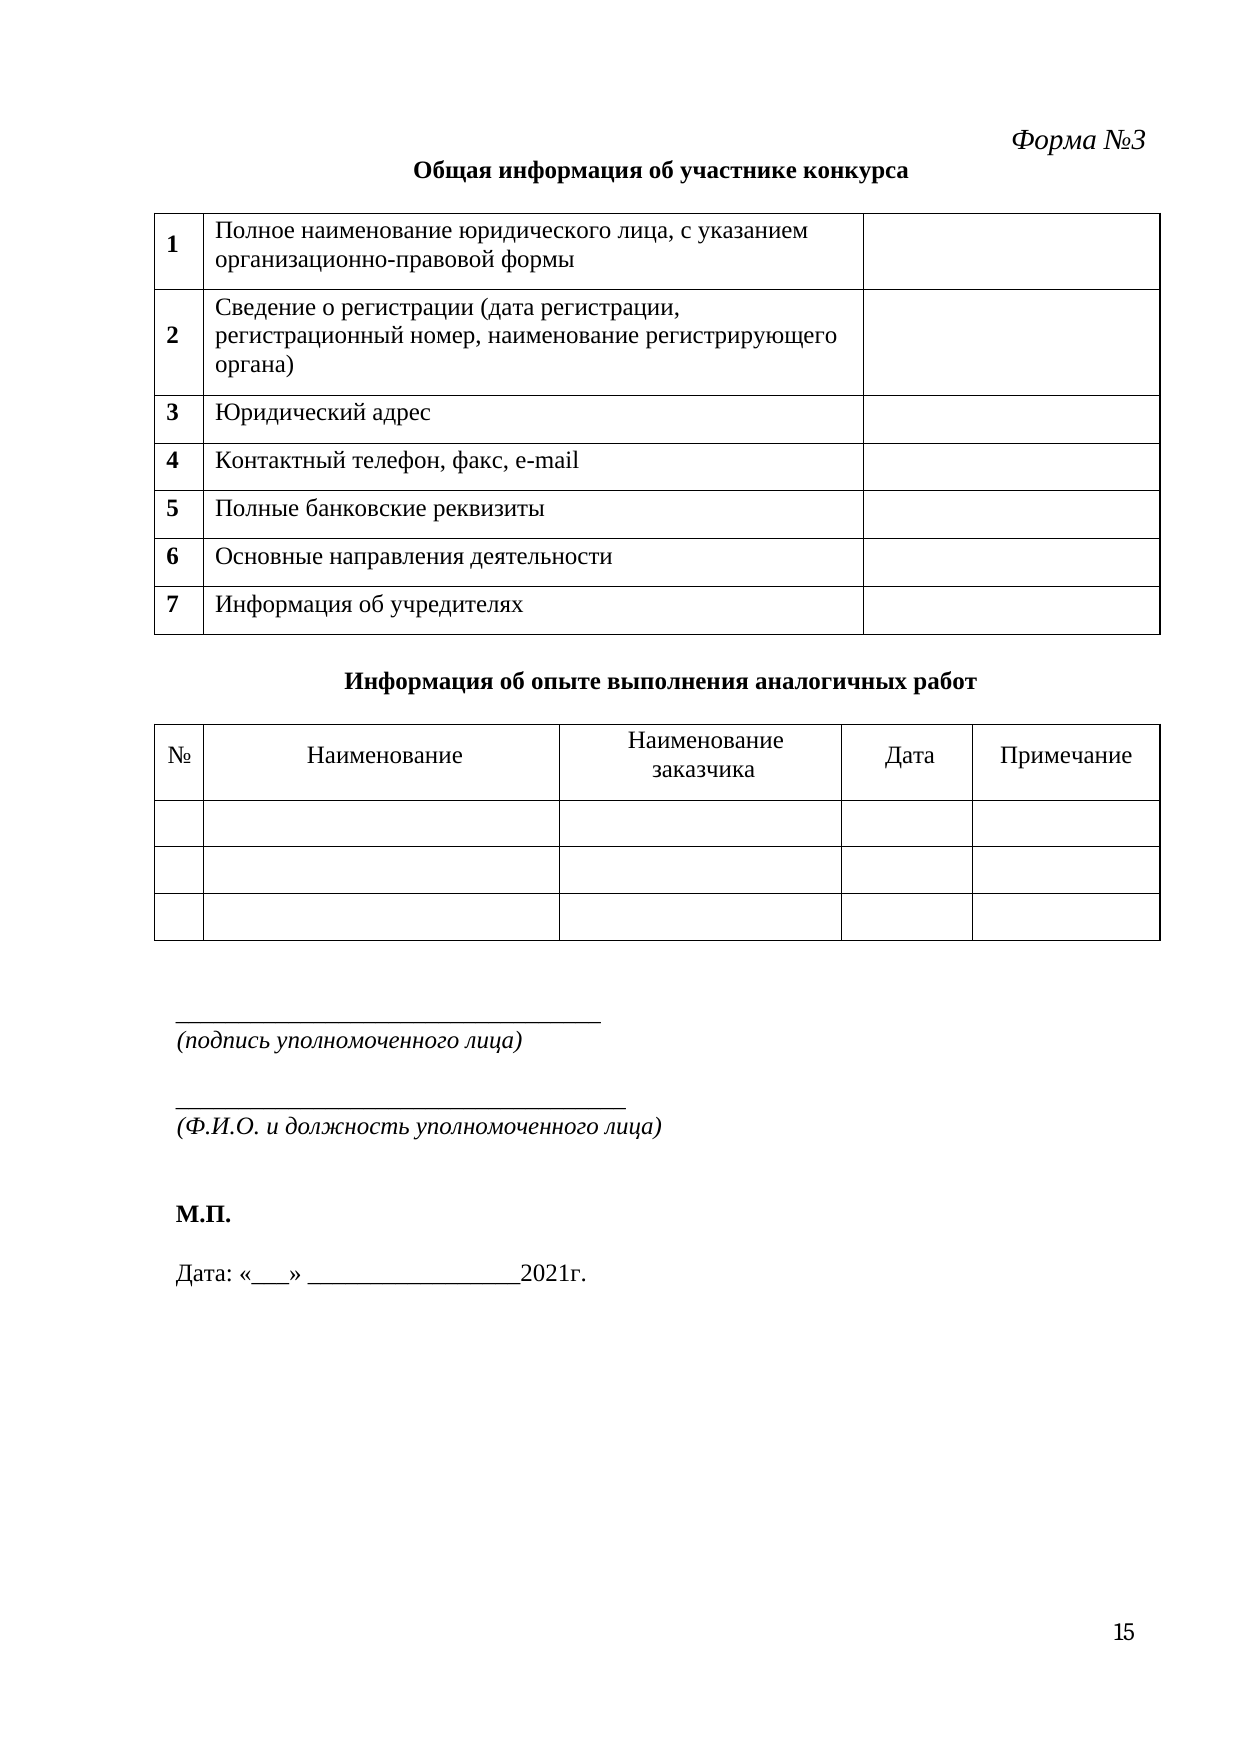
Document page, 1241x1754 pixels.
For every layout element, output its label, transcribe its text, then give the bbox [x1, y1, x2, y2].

table_cell [973, 894, 1159, 939]
table_cell 6 [155, 539, 203, 586]
table_cell [204, 847, 559, 893]
table_cell [864, 539, 1159, 586]
table_cell [155, 801, 203, 846]
table_cell 5 [155, 491, 203, 538]
table_header Примечание [973, 725, 1159, 799]
table_cell 7 [155, 587, 203, 634]
table_cell [560, 847, 841, 893]
text Дата: «___» _________________2021г. [176, 1258, 1135, 1287]
table_header 1 [155, 214, 203, 289]
table_header № [155, 725, 203, 799]
table_cell [842, 894, 972, 939]
text __________________________________ (подпись уполномоченного лица) [176, 997, 694, 1054]
table_cell [973, 847, 1159, 893]
table_cell [864, 396, 1159, 442]
table_header Дата [842, 725, 972, 799]
table_cell Основные направления деятельности [204, 539, 863, 586]
table_cell Полные банковские реквизиты [204, 491, 863, 538]
table_cell [864, 587, 1159, 634]
table_cell [204, 894, 559, 939]
subtitle Информация об опыте выполнения аналогичных работ [180, 666, 1141, 695]
subtitle Форма №3 [177, 122, 1146, 155]
table_cell [560, 801, 841, 846]
table_cell [864, 491, 1159, 538]
table_cell [864, 290, 1159, 394]
table_cell [973, 801, 1159, 846]
table_header [864, 214, 1159, 289]
table_header Полное наименование юридического лица, с указанием организационно-правовой формы [204, 214, 863, 289]
table_cell [204, 801, 559, 846]
table_cell Контактный телефон, факс, е-mail [204, 444, 863, 490]
table_cell Информация об учредителях [204, 587, 863, 634]
table_cell [560, 894, 841, 939]
table_cell 3 [155, 396, 203, 442]
table_cell 4 [155, 444, 203, 490]
table_cell [842, 847, 972, 893]
subtitle Общая информация об участнике конкурса [180, 155, 1141, 184]
table_cell 2 [155, 290, 203, 394]
table_cell Сведение о регистрации (дата регистрации, регистрационный номер, наименование регистрирующего органа) [204, 290, 863, 394]
text ____________________________________ (Ф.И.О. и должность уполномоченного лица) [176, 1083, 709, 1140]
table_cell [155, 894, 203, 939]
table_cell [155, 847, 203, 893]
table_header Наименование [204, 725, 559, 799]
table_cell [842, 801, 972, 846]
table_cell [864, 444, 1159, 490]
table_header Наименование заказчика [560, 725, 841, 799]
text М.П. [176, 1199, 1152, 1228]
table_cell Юридический адрес [204, 396, 863, 442]
